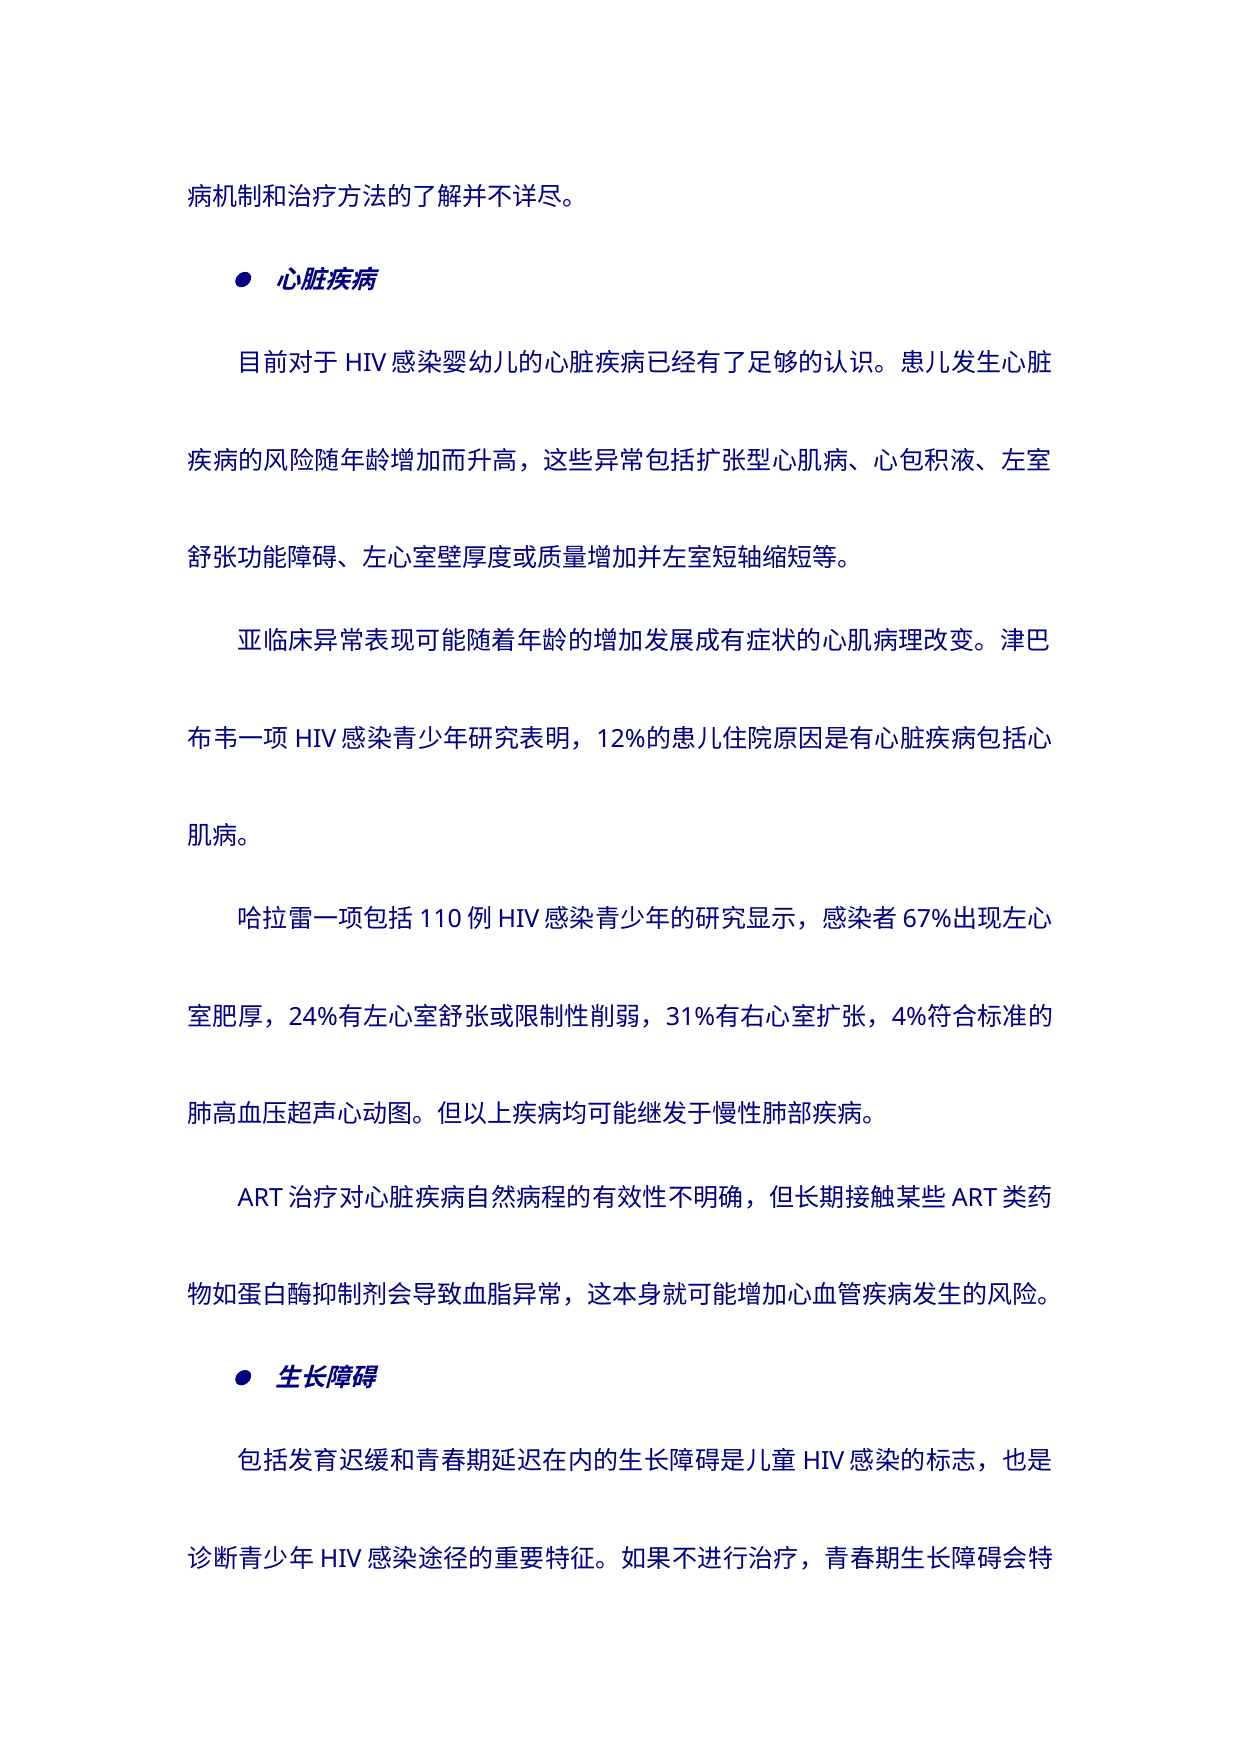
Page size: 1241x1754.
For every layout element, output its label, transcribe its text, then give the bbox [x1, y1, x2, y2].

text ART治疗对心脏疾病自然病程的有效性不明确，但长期接触某些ART类药物如蛋白酶抑制剂会导致血脂异常，这本身就可能增加心血管疾病发生的风险。 [187, 1163, 1053, 1325]
text 目前对于HIV感染婴幼儿的心脏疾病已经有了足够的认识。患儿发生心脏疾病的风险随年龄增加而升高，这些异常包括扩张型心肌病、心包积液、左室舒张功能障碍、左心室壁厚度或质量增加并左室短轴缩短等。 [187, 328, 1053, 588]
text 亚临床异常表现可能随着年龄的增加发展成有症状的心肌病理改变。津巴布韦一项HIV感染青少年研究表明，12%的患儿住院原因是有心脏疾病包括心肌病。 [187, 606, 1053, 866]
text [187, 162, 1053, 227]
text 哈拉雷一项包括110例HIV感染青少年的研究显示，感染者67%出现左心室肥厚，24%有左心室舒张或限制性削弱，31%有右心室扩张，4%符合标准的肺高血压超声心动图。但以上疾病均可能继发于慢性肺部疾病。 [187, 884, 1053, 1144]
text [187, 1426, 1053, 1589]
list 心脏疾病 [231, 245, 1053, 310]
list 生长障碍 [231, 1343, 1053, 1408]
